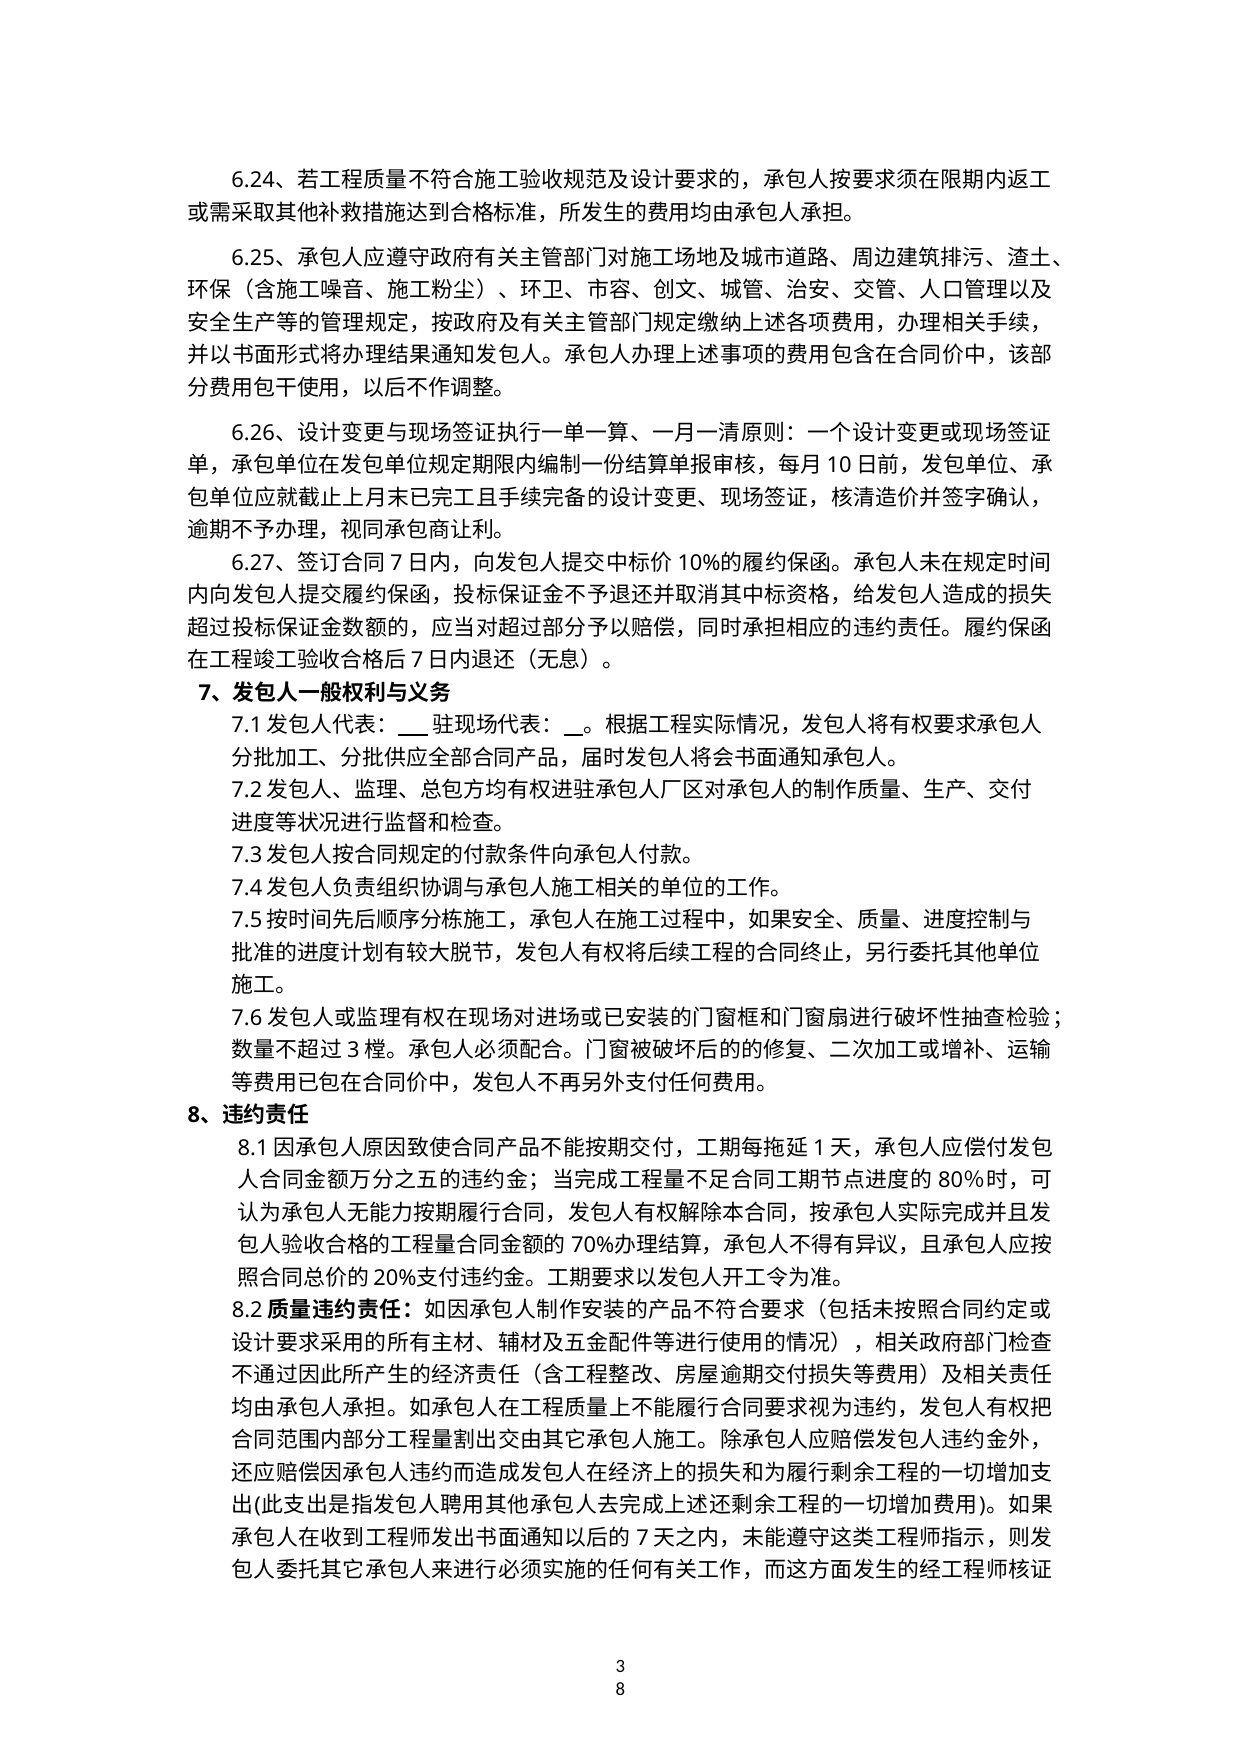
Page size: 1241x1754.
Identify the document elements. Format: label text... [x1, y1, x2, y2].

text 7.2发包人、监理、总包方均有权进驻承包人厂区对承包人的制作质量、生产、交付进度等状况进行监督和检查。 [231, 772, 1053, 837]
text 7、发包人一般权利与义务 [187, 674, 1053, 707]
text 7.5按时间先后顺序分栋施工，承包人在施工过程中，如果安全、质量、进度控制与批准的进度计划有较大脱节，发包人有权将后续工程的合同终止，另行委托其他单位施工。 [231, 902, 1053, 999]
text 6.26、设计变更与现场签证执行一单一算、一月一清原则：一个设计变更或现场签证单，承包单位在发包单位规定期限内编制一份结算单报审核，每月10日前，发包单位、承包单位应就截止上月末已完工且手续完备的设计变更、现场签证，核清造价并签字确认，逾期不予办理，视同承包商让利。 [187, 414, 1053, 544]
text 7.3发包人按合同规定的付款条件向承包人付款。 [231, 837, 1053, 869]
text 8、违约责任 [187, 1097, 1053, 1129]
text 7.4发包人负责组织协调与承包人施工相关的单位的工作。 [231, 869, 1053, 902]
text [232, 1292, 1053, 1584]
text 6.24、若工程质量不符合施工验收规范及设计要求的，承包人按要求须在限期内返工或需采取其他补救措施达到合格标准，所发生的费用均由承包人承担。 [187, 162, 1053, 227]
text 7.1发包人代表： 驻现场代表： 。根据工程实际情况，发包人将有权要求承包人分批加工、分批供应全部合同产品，届时发包人将会书面通知承包人。 [231, 707, 1053, 772]
text 6.27、签订合同7日内，向发包人提交中标价10%的履约保函。承包人未在规定时间内向发包人提交履约保函，投标保证金不予退还并取消其中标资格，给发包人造成的损失超过投标保证金数额的，应当对超过部分予以赔偿，同时承担相应的违约责任。履约保函在工程竣工验收合格后7日内退还（无息）。 [187, 544, 1053, 674]
text 8.1因承包人原因致使合同产品不能按期交付，工期每拖延1天，承包人应偿付发包人合同金额万分之五的违约金；当完成工程量不足合同工期节点进度的80％时，可认为承包人无能力按期履行合同，发包人有权解除本合同，按承包人实际完成并且发包人验收合格的工程量合同金额的70%办理结算，承包人不得有异议，且承包人应按照合同总价的20%支付违约金。工期要求以发包人开工令为准。 [237, 1129, 1053, 1292]
text 7.6发包人或监理有权在现场对进场或已安装的门窗框和门窗扇进行破坏性抽查检验；数量不超过3樘。承包人必须配合。门窗被破坏后的的修复、二次加工或增补、运输等费用已包在合同价中，发包人不再另外支付任何费用。 [231, 999, 1053, 1097]
text 6.25、承包人应遵守政府有关主管部门对施工场地及城市道路、周边建筑排污、渣土、环保（含施工噪音、施工粉尘）、环卫、市容、创文、城管、治安、交管、人口管理以及安全生产等的管理规定，按政府及有关主管部门规定缴纳上述各项费用，办理相关手续，并以书面形式将办理结果通知发包人。承包人办理上述事项的费用包含在合同价中，该部分费用包干使用，以后不作调整。 [187, 239, 1053, 402]
